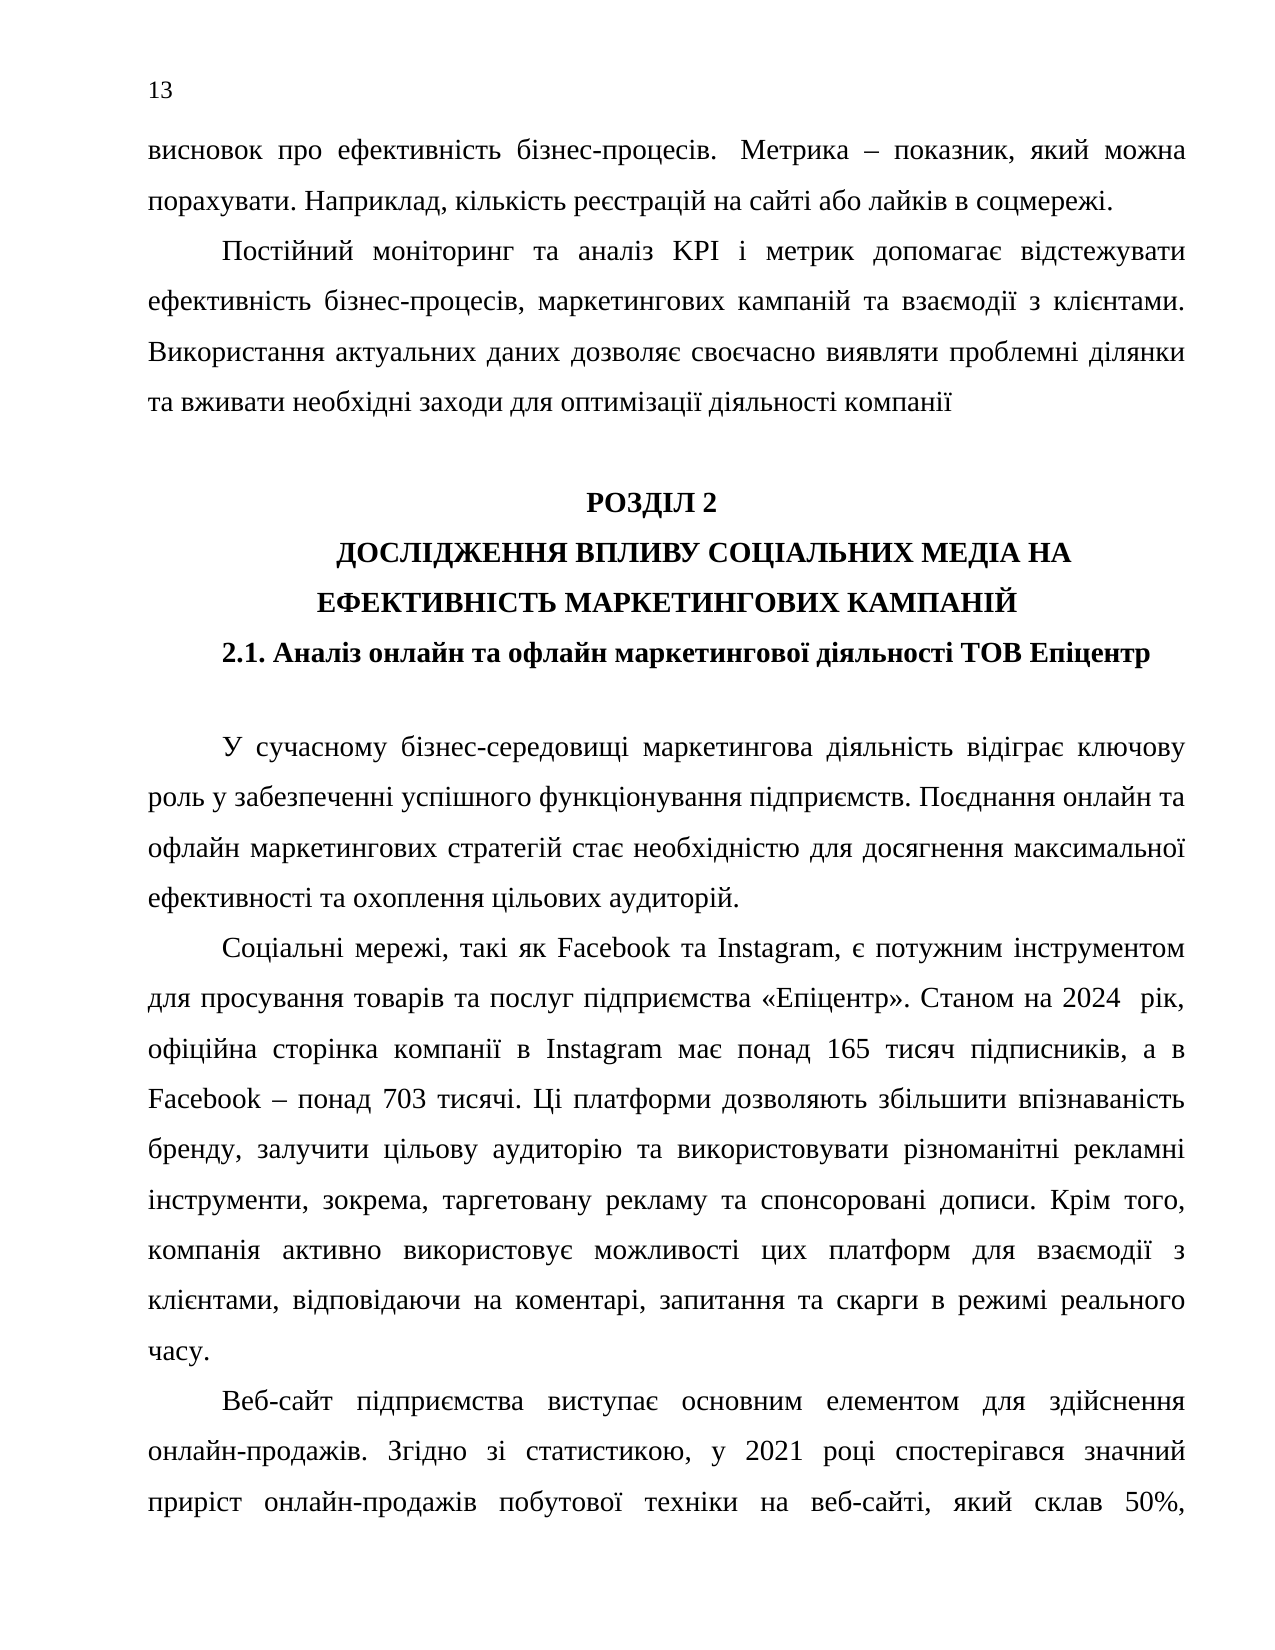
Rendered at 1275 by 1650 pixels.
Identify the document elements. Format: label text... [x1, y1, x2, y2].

text ДОСЛІДЖЕННЯ ВПЛИВУ СОЦІАЛЬНИХ МЕДІА НА ЕФЕКТИВНІСТЬ МАРКЕТИНГОВИХ КАМПАНІЙ [148, 535, 1186, 619]
text 2.1. Аналіз онлайн та офлайн маркетингової діяльності ТОВ Епіцентр [148, 636, 1186, 669]
text У сучасному бізнес-середовищі маркетингова діяльність відіграє ключову роль у забезпеченні успішного функціонування підприємств. Поєднання онлайн та офлайн маркетингових стратегій стає необхідністю для досягнення максимальної ефективності та охоплення цільових аудиторій. [148, 729, 1186, 913]
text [148, 132, 1186, 216]
text РОЗДІЛ 2 [148, 485, 1186, 518]
text Постійний моніторинг та аналіз KPI і метрик допомагає відстежувати ефективність бізнес-процесів, маркетингових кампаній та взаємодії з клієнтами. Використання актуальних даних дозволяє своєчасно виявляти проблемні ділянки та вживати необхідні заходи для оптимізації діяльності компанії [148, 233, 1186, 418]
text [148, 1383, 1186, 1517]
text Соціальні мережі, такі як Facebook та Instagram, є потужним інструментом для просування товарів та послуг підприємства «Епіцентр». Станом на 2024 рік, офіційна сторінка компанії в Instagram має понад 165 тисяч підписників, а в Facebook – понад 703 тисячі. Ці платформи дозволяють збільшити впізнаваність бренду, залучити цільову аудиторію та використовувати різноманітні рекламні інструменти, зокрема, таргетовану рекламу та спонсоровані дописи. Крім того, компанія активно використовує можливості цих платформ для взаємодії з клієнтами, відповідаючи на коментарі, запитання та скарги в режимі реального часу. [148, 930, 1186, 1366]
